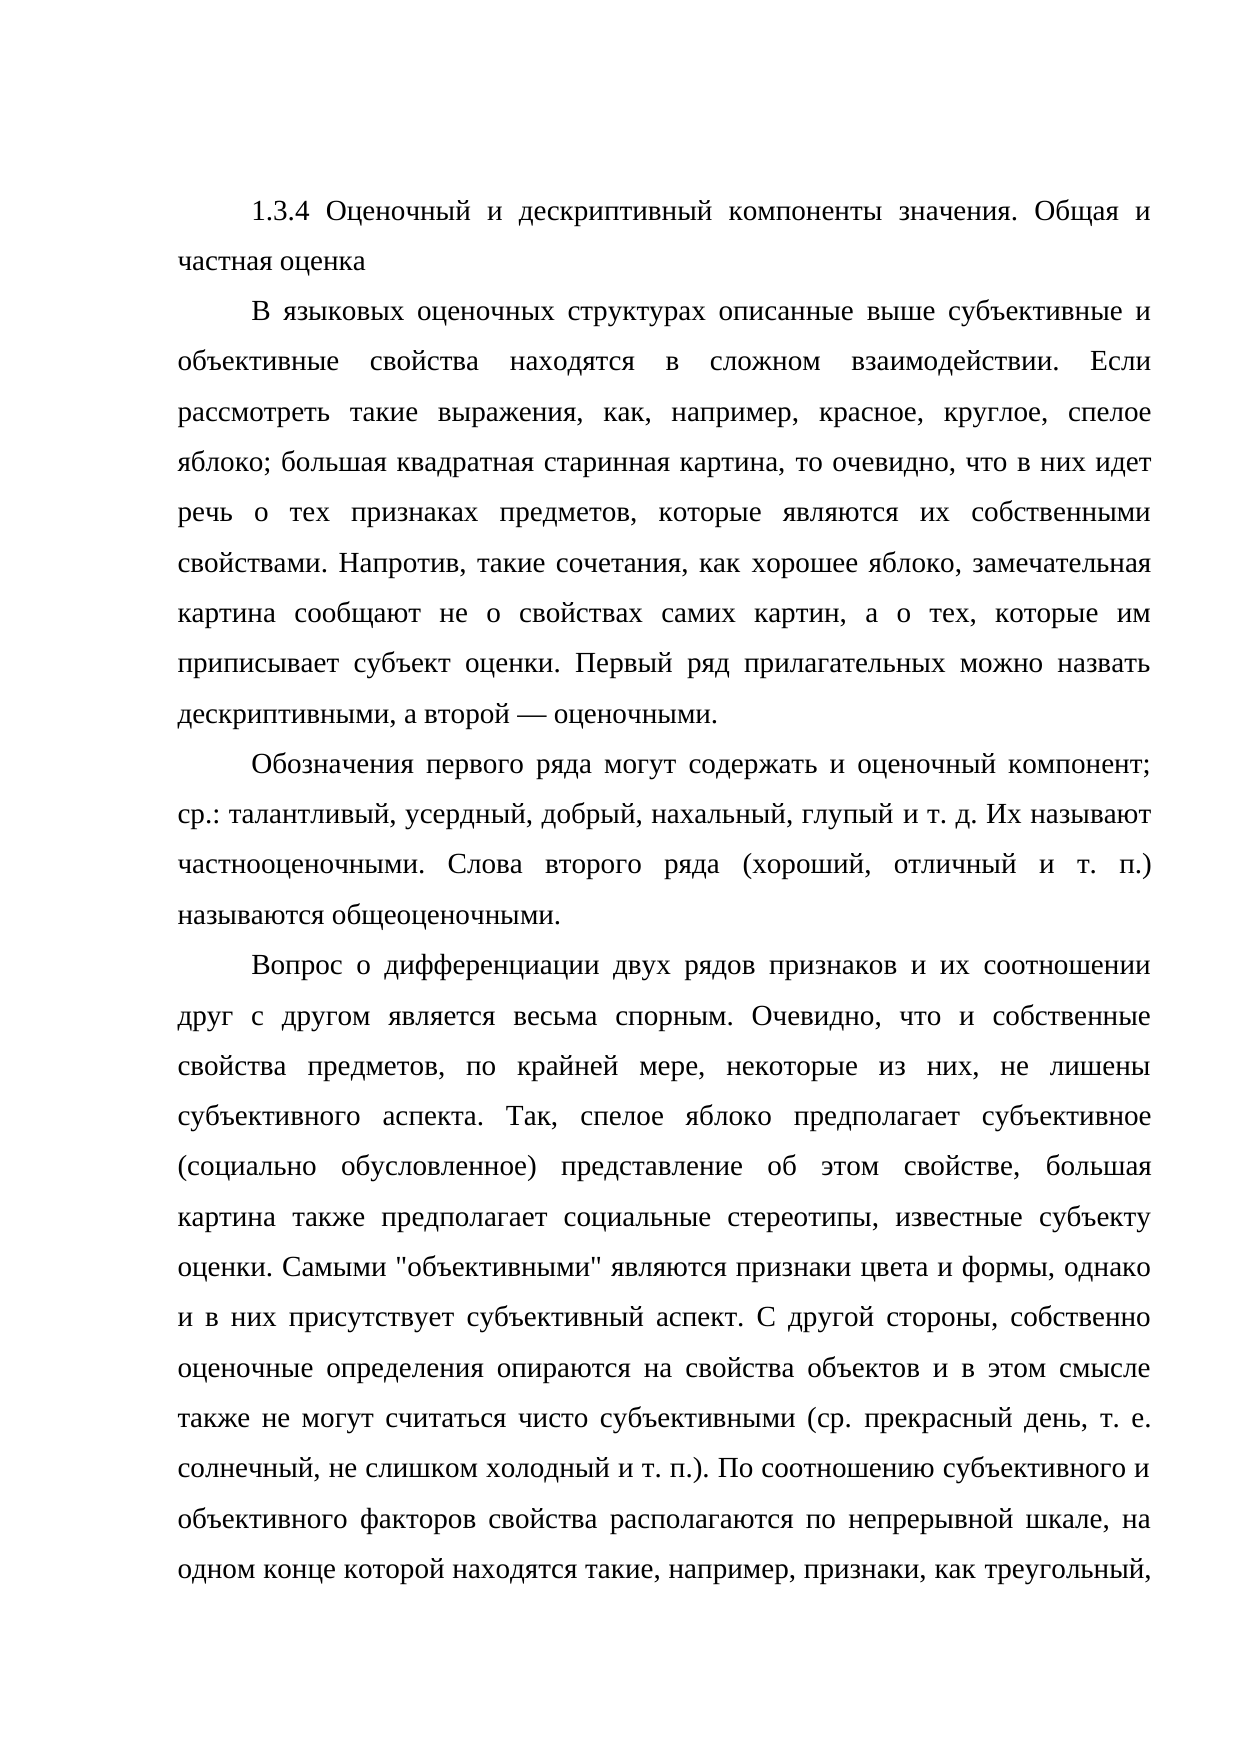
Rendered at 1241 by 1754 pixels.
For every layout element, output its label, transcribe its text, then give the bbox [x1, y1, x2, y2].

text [177, 947, 1152, 1584]
text 1.3.4 Оценочный и дескриптивный компоненты значения. Общая и частная оценка [177, 193, 1152, 276]
text В языковых оценочных структурах описанные выше субъективные и объективные свойства находятся в сложном взаимодействии. Если рассмотреть такие выражения, как, например, красное, круглое, спелое яблоко; большая квадратная старинная картина, то очевидно, что в них идет речь о тех признаках предметов, которые являются их собственными свойствами. Напротив, такие сочетания, как хорошее яблоко, замечательная картина сообщают не о свойствах самих картин, а о тех, которые им приписывает субъект оценки. Первый ряд прилагательных можно назвать дескриптивными, а второй — оценочными. [177, 293, 1152, 729]
text Обозначения первого ряда могут содержать и оценочный компонент; ср.: талантливый, усердный, добрый, нахальный, глупый и т. д. Их называют частнооценочными. Слова второго ряда (хороший, отличный и т. п.) называются общеоценочными. [177, 746, 1152, 931]
